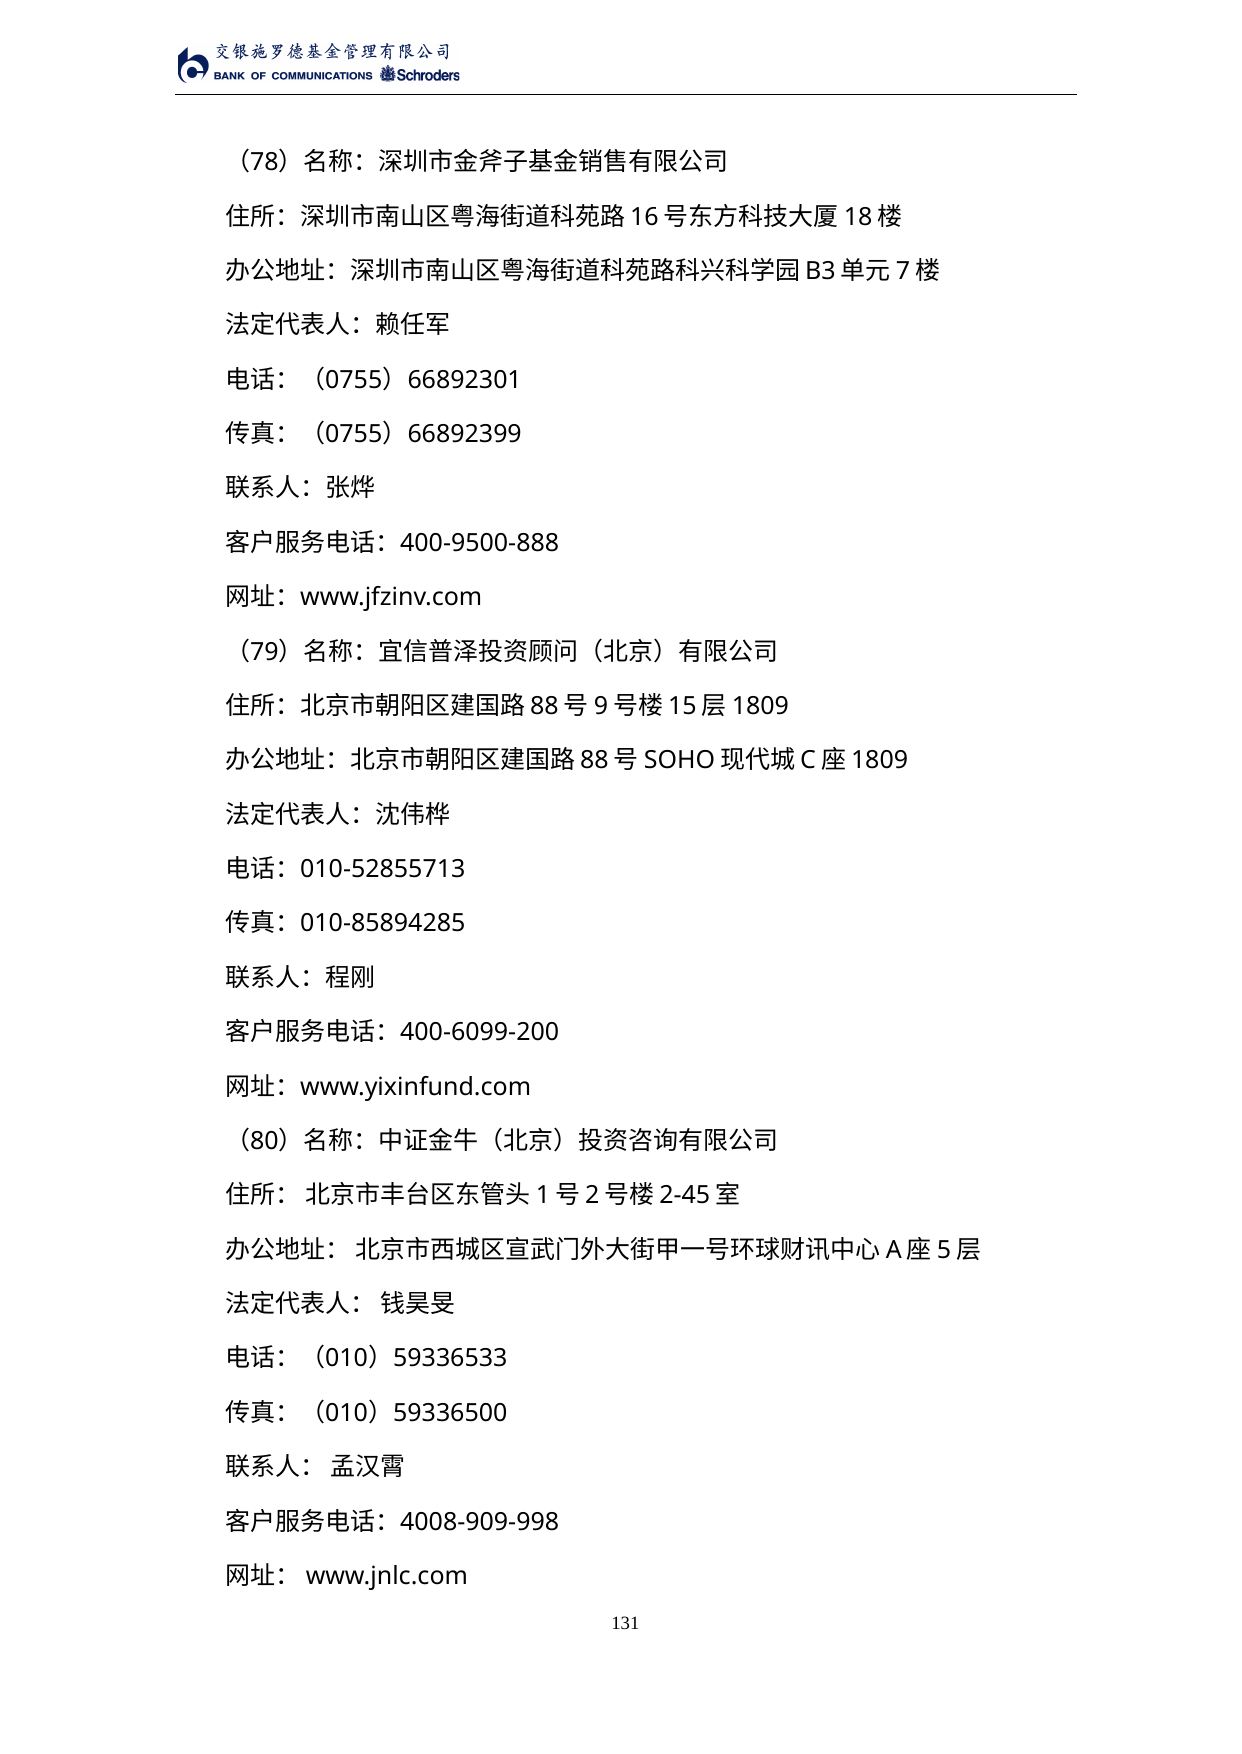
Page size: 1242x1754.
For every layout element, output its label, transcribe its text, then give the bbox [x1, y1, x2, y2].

text 传真：（0755）66892399 [175, 413, 1077, 450]
text 客户服务电话：400-6099-200 [175, 1012, 1077, 1048]
text 客户服务电话：400-9500-888 [175, 522, 1077, 558]
text 网址：www.yixinfund.com [175, 1066, 1077, 1102]
text 电话：（010）59336533 [175, 1338, 1077, 1374]
text 联系人： 孟汉霄 [175, 1447, 1077, 1483]
text 住所：北京市朝阳区建国路88号9号楼15层1809 [175, 685, 1077, 722]
text 联系人：程刚 [175, 957, 1077, 993]
text 办公地址：北京市朝阳区建国路88号SOHO现代城C座1809 [175, 740, 1077, 776]
text 联系人：张烨 [175, 468, 1077, 504]
text 住所：深圳市南山区粤海街道科苑路16号东方科技大厦18楼 [175, 196, 1077, 232]
text 法定代表人：沈伟桦 [175, 794, 1077, 830]
text （80）名称：中证金牛（北京）投资咨询有限公司 [175, 1120, 1077, 1157]
text 电话：（0755）66892301 [175, 359, 1077, 395]
text 客户服务电话：4008-909-998 [175, 1501, 1077, 1537]
text 法定代表人：赖任军 [175, 305, 1077, 341]
text 法定代表人： 钱昊旻 [175, 1283, 1077, 1320]
text 网址： www.jnlc.com [175, 1555, 1077, 1592]
text 住所： 北京市丰台区东管头1号2号楼2-45室 [175, 1175, 1077, 1211]
text 传真：（010）59336500 [175, 1392, 1077, 1428]
text （79）名称：宜信普泽投资顾问（北京）有限公司 [175, 631, 1077, 667]
text 网址：www.jfzinv.com [175, 577, 1077, 613]
text 办公地址： 北京市西城区宣武门外大街甲一号环球财讯中心A座5层 [175, 1229, 1077, 1265]
picture [178, 43, 460, 83]
text 办公地址：深圳市南山区粤海街道科苑路科兴科学园B3单元7楼 [175, 250, 1077, 287]
text 电话：010-52855713 [175, 848, 1077, 885]
text 传真：010-85894285 [175, 903, 1077, 939]
text （78）名称：深圳市金斧子基金销售有限公司 [175, 142, 1077, 178]
